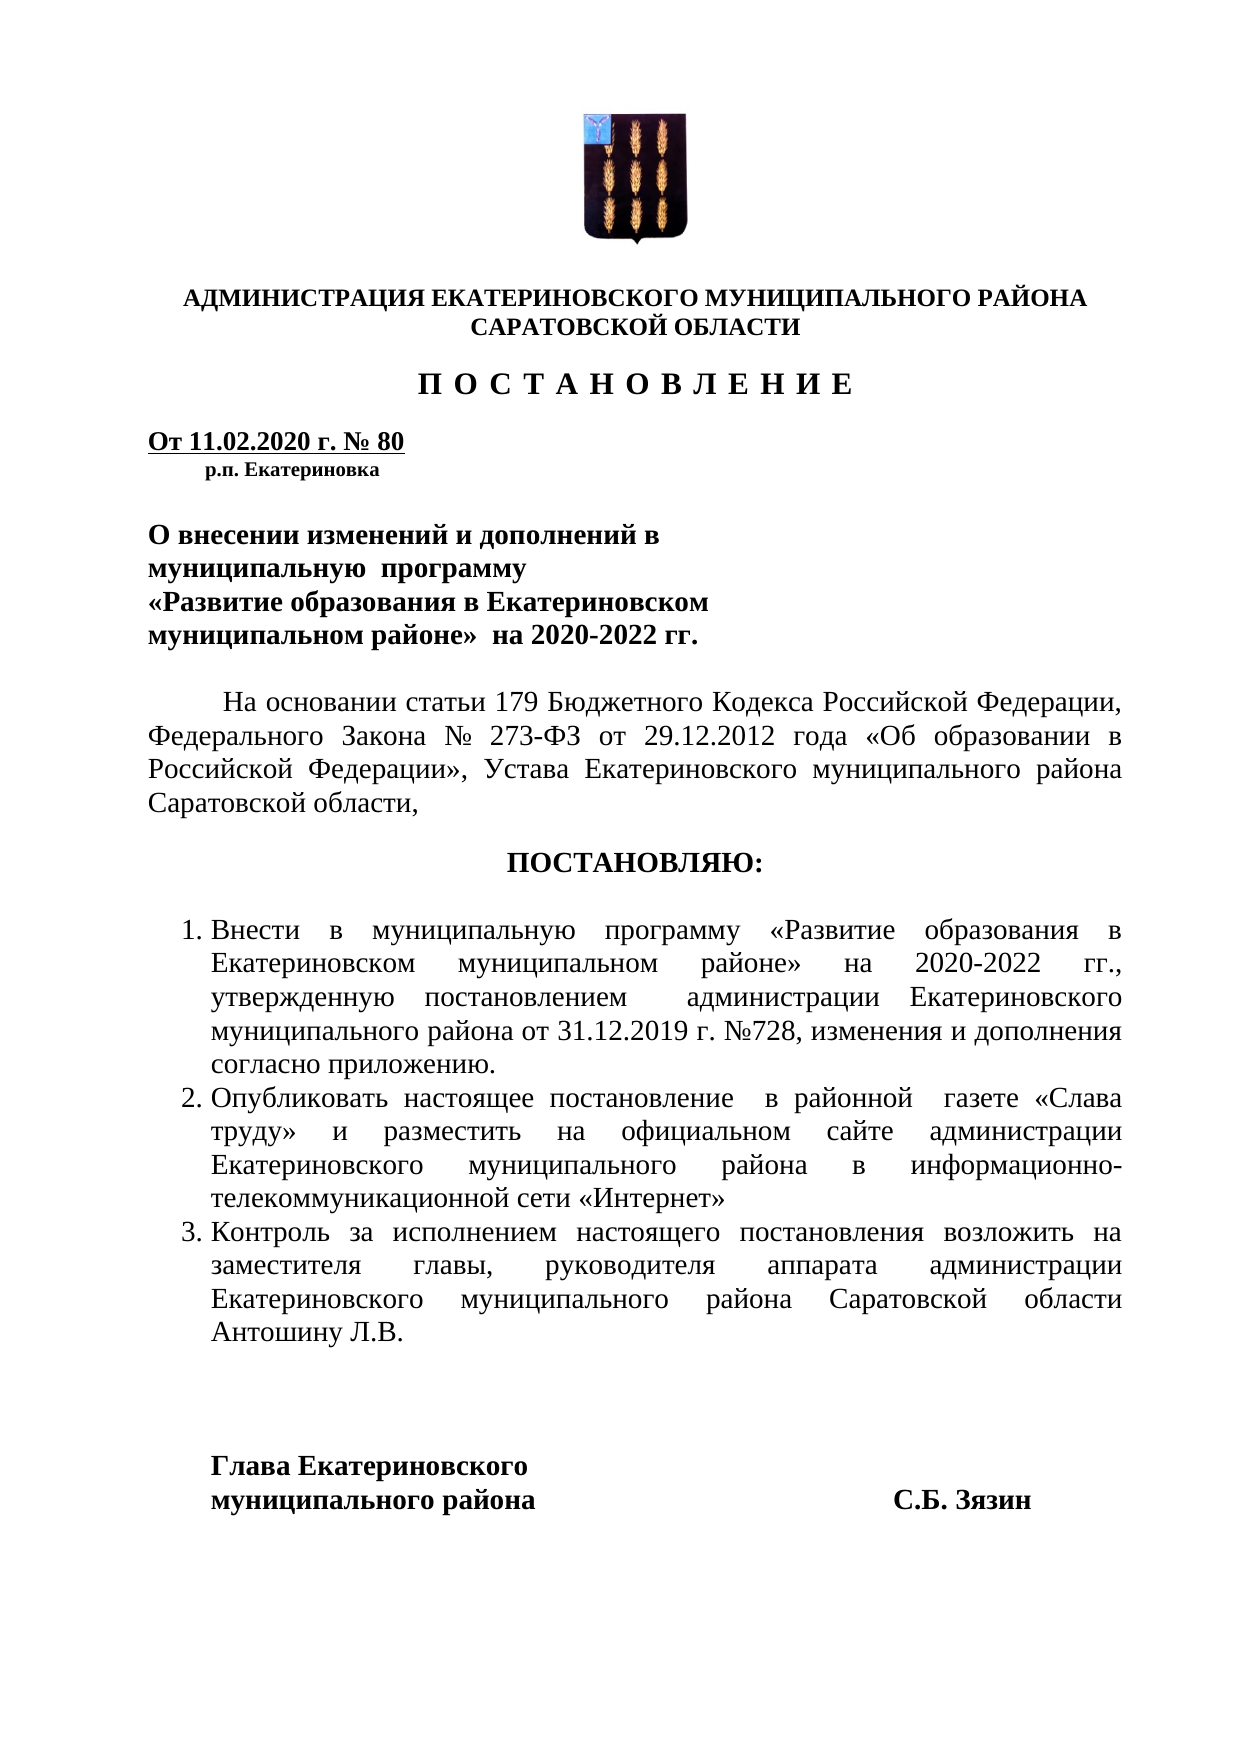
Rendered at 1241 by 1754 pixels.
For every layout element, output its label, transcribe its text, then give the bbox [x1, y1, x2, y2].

list Опубликовать настоящее постановление в районной газете «Слава труду» и разместить на официальном сайте администрации Екатериновского муниципального района в информационно- телекоммуникационной сети «Интернет» [181, 1080, 1123, 1214]
text муниципальную программу [148, 550, 1123, 584]
text О внесении изменений и дополнений в [148, 517, 1123, 550]
text муниципального района С.Б. Зязин [211, 1482, 1123, 1516]
text На основании статьи 179 Бюджетного Кодекса Российской Федерации, Федерального Закона № 273-ФЗ от 29.12.2012 года «Об образовании в Российской Федерации», Устава Екатериновского муниципального района Саратовской области, [148, 684, 1123, 819]
text САРАТОВСКОЙ ОБЛАСТИ [148, 312, 1123, 340]
text муниципальном районе» на 2020-2022 гг. [148, 617, 1123, 651]
text «Развитие образования в Екатериновском [148, 584, 1123, 617]
picture [580, 106, 690, 256]
subtitle Глава Екатериновского [211, 1449, 1123, 1482]
text От 11.02.2020 г. № 80 [148, 425, 1123, 457]
list Контроль за исполнением настоящего постановления возложить на заместителя главы, руководителя аппарата администрации Екатериновского муниципального района Саратовской области Антошину Л.В. [181, 1214, 1123, 1348]
text АДМИНИСТРАЦИЯ ЕКАТЕРИНОВСКОГО МУНИЦИПАЛЬНОГО РАЙОНА [148, 283, 1123, 312]
text р.п. Екатериновка [148, 457, 1123, 481]
text ПОСТАНОВЛЕНИЕ [148, 365, 1123, 401]
list Внести в муниципальную программу «Развитие образования в Екатериновском муниципальном районе» на 2020-2022 гг., утвержденную постановлением администрации Екатериновского муниципального района от 31.12.2019 г. №728, изменения и дополнения согласно приложению. [181, 912, 1123, 1080]
text ПОСТАНОВЛЯЮ: [148, 845, 1123, 878]
